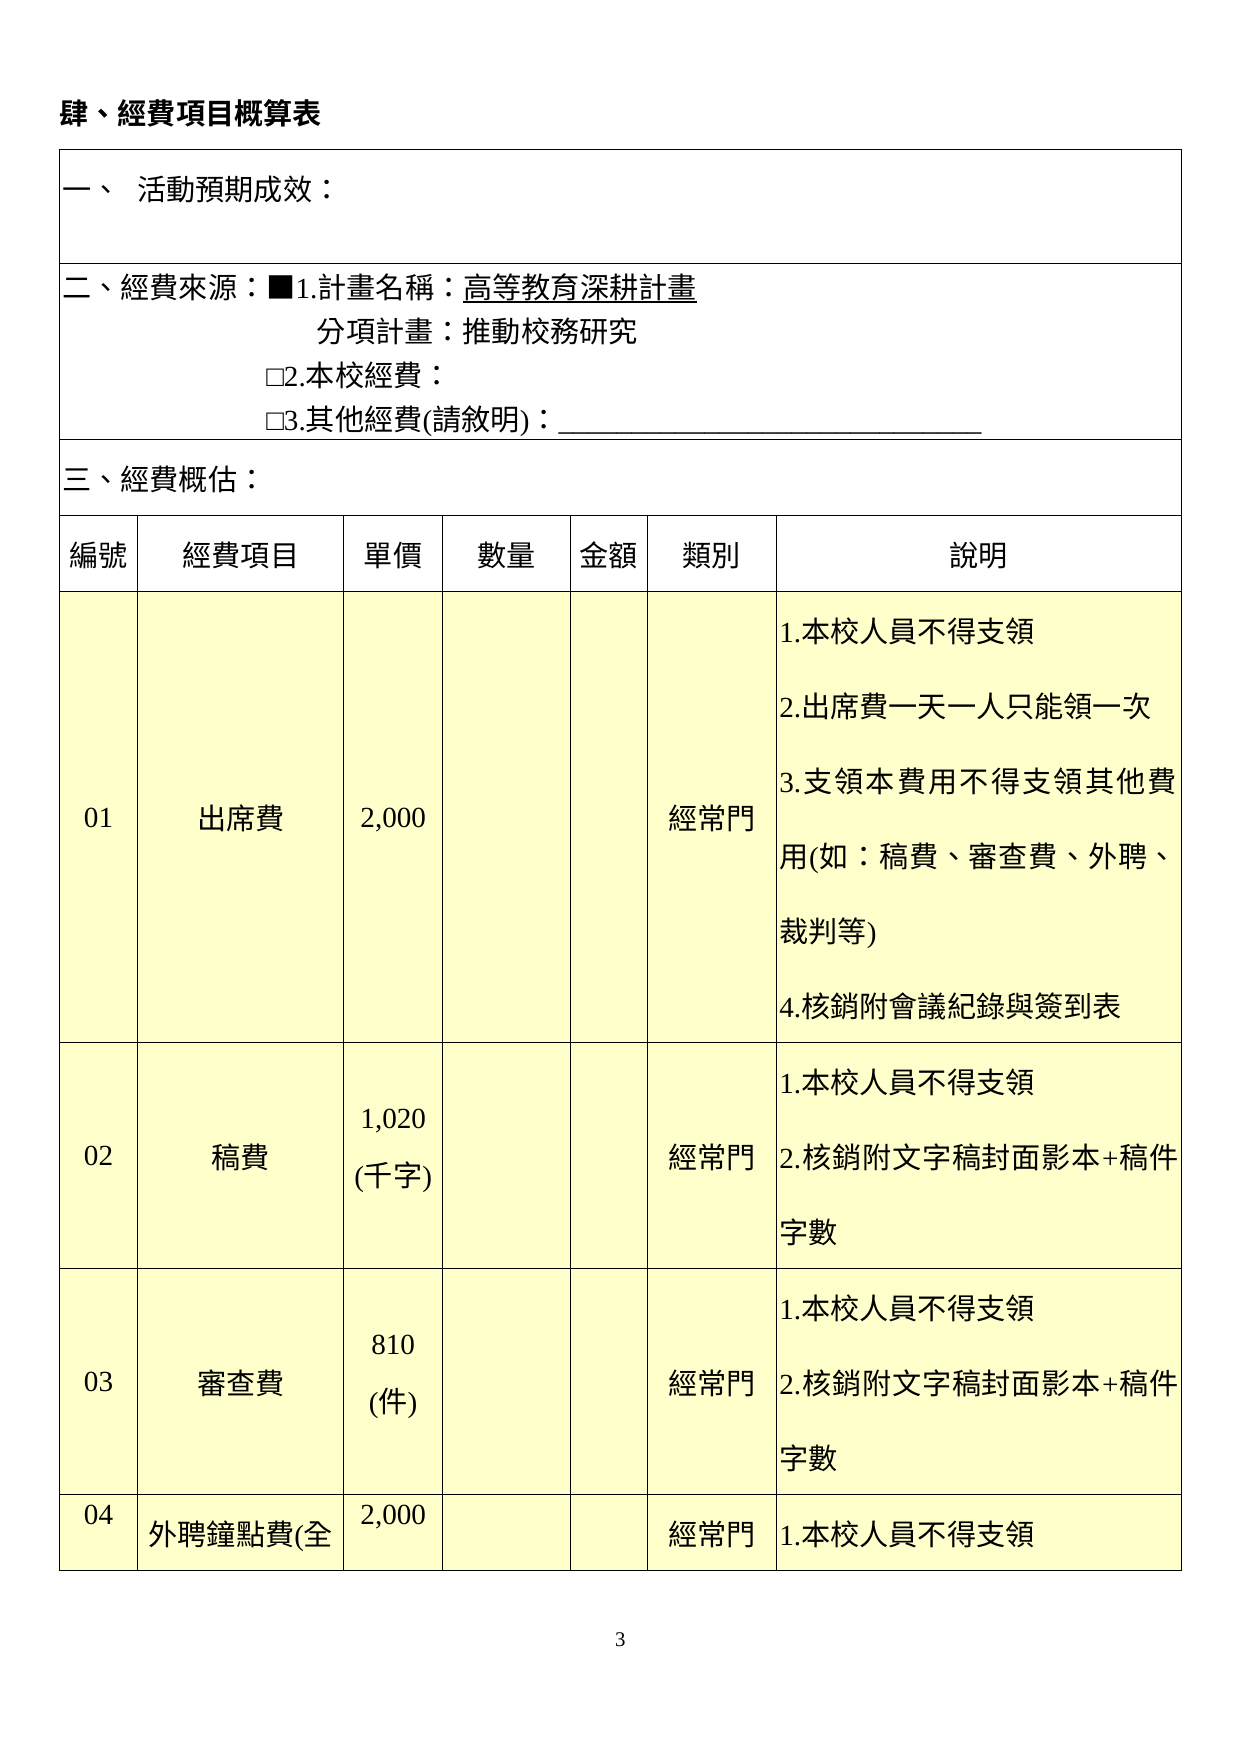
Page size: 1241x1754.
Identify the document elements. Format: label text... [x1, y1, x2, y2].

table_cell [571, 1043, 647, 1268]
table_cell 三、經費概估： [60, 440, 1181, 515]
table_cell [571, 1495, 647, 1570]
table_header 活動預期成效： [60, 150, 1181, 263]
table_cell 經常門 [648, 592, 776, 1042]
table_cell 稿費 [138, 1043, 343, 1268]
table_cell 說明 [777, 516, 1181, 591]
table_cell 1.本校人員不得支領 2.核銷附文字稿封面影本+稿件字數 [777, 1269, 1181, 1494]
table_cell 2,000 [344, 592, 442, 1042]
table_cell 1.本校人員不得支領 2.核銷附文字稿封面影本+稿件字數 [777, 1043, 1181, 1268]
table_cell 02 [60, 1043, 137, 1268]
table_cell [571, 1269, 647, 1494]
table_cell 外聘鐘點費(全校講座) [138, 1495, 343, 1570]
table_cell 審查費 [138, 1269, 343, 1494]
table_cell [443, 592, 570, 1042]
text 肆、經費項目概算表 [59, 74, 1181, 149]
table_cell 單價 [344, 516, 442, 591]
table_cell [777, 1495, 1181, 1570]
table_cell 經費項目 [138, 516, 343, 591]
table_cell 出席費 [138, 592, 343, 1042]
table_cell 03 [60, 1269, 137, 1494]
table_cell [443, 1495, 570, 1570]
table_cell 經常門 [648, 1495, 776, 1570]
table_cell 810 (件) [344, 1269, 442, 1494]
table_cell 1.本校人員不得支領 2.出席費一天一人只能領一次 3.支領本費用不得支領其他費用(如：稿費、審查費、外聘、裁判等) 4.核銷附會議紀錄與簽到表 [777, 592, 1181, 1042]
table_cell 經常門 [648, 1043, 776, 1268]
table_cell 類別 [648, 516, 776, 591]
table_cell 金額 [571, 516, 647, 591]
table_cell 1,020 (千字) [344, 1043, 442, 1268]
table_cell 二、經費來源：■1.計畫名稱：高等教育深耕計畫 分項計畫：推動校務研究 □2.本校經費： □3.其他經費(請敘明)：_____________________________ [60, 264, 1181, 439]
table_cell 04 [60, 1495, 137, 1570]
table_cell [443, 1269, 570, 1494]
table_cell 2,000 [344, 1495, 442, 1570]
table_cell [443, 1043, 570, 1268]
table_cell 編號 [60, 516, 137, 591]
table_cell 經常門 [648, 1269, 776, 1494]
table_cell [571, 592, 647, 1042]
table_cell 01 [60, 592, 137, 1042]
table_cell 數量 [443, 516, 570, 591]
